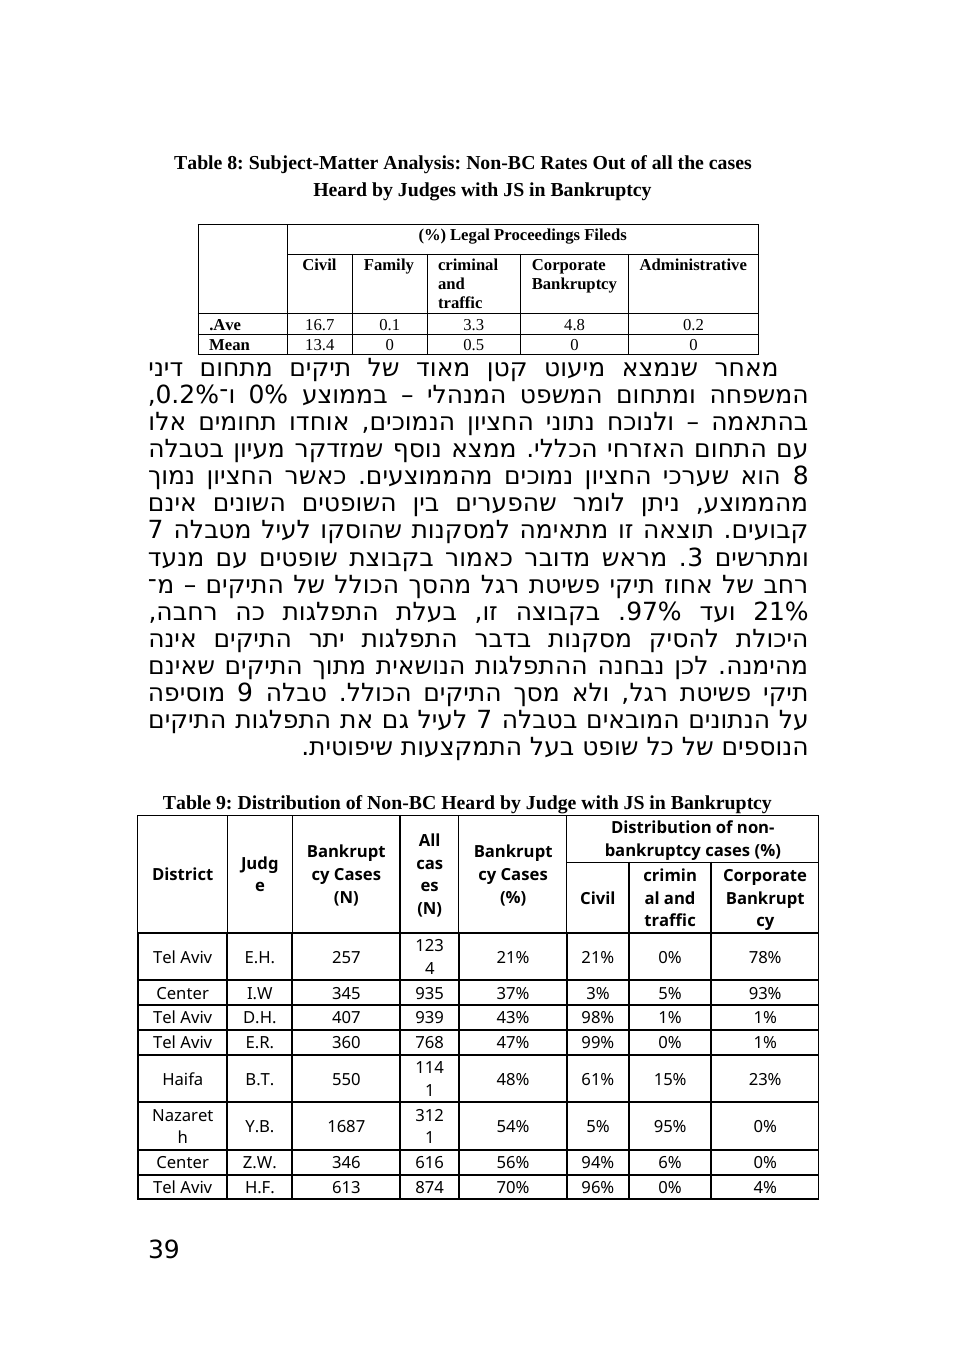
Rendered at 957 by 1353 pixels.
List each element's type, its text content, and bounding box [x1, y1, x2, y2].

table_cell 95% [630, 1103, 710, 1149]
text Table 9: Distribution of Non-BC Heard by Judge with JS in Bankruptcy [148, 788, 809, 815]
table_cell Civil [567, 863, 628, 932]
table_cell Z.W. [228, 1151, 291, 1173]
table_cell 56% [460, 1151, 566, 1173]
table_cell 1141 [401, 1056, 458, 1101]
table_cell 768 [401, 1031, 458, 1054]
table_cell Civil [288, 255, 352, 313]
table_cell 5% [630, 981, 710, 1004]
table_cell I.W [228, 981, 291, 1004]
table_cell 43% [460, 1006, 566, 1029]
table_header Bankruptcy Cases (N) [293, 816, 399, 932]
table_cell Ave. [199, 314, 287, 333]
table_cell 70% [460, 1176, 566, 1198]
table_cell 613 [293, 1176, 399, 1198]
table_cell 346 [293, 1151, 399, 1173]
table_header Bankruptcy Cases (%) [459, 816, 566, 932]
table_cell 550 [293, 1056, 399, 1101]
table_header All cases (N) [401, 816, 458, 932]
table_cell 48% [460, 1056, 566, 1101]
table_cell 1% [712, 1031, 818, 1054]
table_cell 6% [630, 1151, 710, 1173]
table_cell Tel Aviv [139, 1006, 226, 1029]
table_cell 257 [293, 934, 399, 979]
table_cell 3% [568, 981, 628, 1004]
table_cell 0 [629, 335, 758, 354]
text Table 8: Subject-Matter Analysis: Non-BC Rates Out of all the cases Heard by Judges with JS in Bankruptcy [148, 148, 809, 202]
table_cell E.R. [228, 1031, 291, 1054]
table_cell Corporate Bankruptcy [521, 255, 628, 313]
table_cell 47% [460, 1031, 566, 1054]
table_cell 94% [568, 1151, 628, 1173]
table_cell criminal and traffic [428, 255, 520, 313]
table_cell Nazareth [139, 1103, 226, 1149]
table_cell 0.1 [353, 314, 427, 333]
table_cell 407 [293, 1006, 399, 1029]
table_cell 0% [630, 1031, 710, 1054]
table_cell 16.7 [288, 314, 352, 333]
table_cell 0% [630, 934, 710, 979]
table_cell 0 [521, 335, 628, 354]
table_cell 3.3 [428, 314, 520, 333]
table_cell 0% [712, 1151, 818, 1173]
table_cell 99% [568, 1031, 628, 1054]
table_cell Tel Aviv [139, 934, 226, 979]
table_cell 98% [568, 1006, 628, 1029]
table_header Distribution of non-bankruptcy cases (%) [567, 816, 818, 862]
table_cell Center [139, 1151, 226, 1173]
table_cell 0.5 [428, 335, 520, 354]
table_cell criminal and traffic [630, 863, 710, 932]
table_cell 616 [401, 1151, 458, 1173]
table_cell 15% [630, 1056, 710, 1101]
table_cell 5% [568, 1103, 628, 1149]
table_header Legal Proceedings Fileds (%) [288, 225, 758, 254]
table_cell Haifa [139, 1056, 226, 1101]
table_cell 23% [712, 1056, 818, 1101]
table_header Judge [228, 816, 292, 932]
table_cell 78% [712, 934, 818, 979]
table_cell 21% [460, 934, 566, 979]
table_cell 360 [293, 1031, 399, 1054]
table_cell 13.4 [288, 335, 352, 354]
table_cell 1687 [293, 1103, 399, 1149]
table_cell 54% [460, 1103, 566, 1149]
text מאחר שנמצא מיעוט קטן מאוד של תיקים מתחום דיני המשפחה ומתחום המשפט המנהלי – בממוצע 0% ו-0.2%, בהתאמה – ולנוכח נתוני החציון הנמוכים, אוחדו תחומים אלו עם התחום האזרחי הכללי. ממצא נוסף שמזדקר מעיון בטבלה 8 הוא שערכי החציון נמוכים מהממוצעים. כאשר החציון נמוך מהממוצע, ניתן לומר שהפערים בין השופטים השונים אינם קבועים. תוצאה זו מתאימה למסקנות שהוסקו לעיל מטבלה 7 ומתרשים 3. מראש מדובר כאמור בקבוצת שופטים עם מנעד רחב של אחוז תיקי פשיטת רגל מהסך הכולל של התיקים – מ-21% ועד 97%. בקבוצה זו, בעלת התפלגות כה רחבה, היכולת להסיק מסקנות בדבר התפלגות יתר התיקים אינה מהימנה. לכן נבחנה ההתפלגות הנושאית מתוך התיקים שאינם תיקי פשיטת רגל, ולא מסך התיקים הכולל. טבלה 9 מוסיפה על הנתונים המובאים בטבלה 7 לעיל גם את התפלגות התיקים הנוספים של כל שופט בעל התמקצעות שיפוטית. [148, 229, 809, 761]
table_cell 0% [630, 1176, 710, 1198]
table_cell 3121 [401, 1103, 458, 1149]
table_header District [138, 816, 227, 932]
table_cell 93% [712, 981, 818, 1004]
table_cell H.F. [228, 1176, 291, 1198]
table_cell B.T. [228, 1056, 291, 1101]
table_cell 0.2 [629, 314, 758, 333]
table_cell 61% [568, 1056, 628, 1101]
table_cell D.H. [228, 1006, 291, 1029]
table_cell 1% [712, 1006, 818, 1029]
table_cell 874 [401, 1176, 458, 1198]
table_cell 939 [401, 1006, 458, 1029]
table_cell 37% [460, 981, 566, 1004]
table_cell 1234 [401, 934, 458, 979]
table_cell 0 [353, 335, 427, 354]
table_cell 1% [630, 1006, 710, 1029]
table_cell Administrative [629, 255, 758, 313]
table_cell Corporate Bankruptcy [712, 863, 818, 932]
table_cell 0% [712, 1103, 818, 1149]
table_cell 4% [712, 1176, 818, 1198]
table_cell Family [353, 255, 427, 313]
table_cell 345 [293, 981, 399, 1004]
table_cell Tel Aviv [139, 1176, 226, 1198]
table_cell 4.8 [521, 314, 628, 333]
table_cell Tel Aviv [139, 1031, 226, 1054]
table_cell Center [139, 981, 226, 1004]
table_header [199, 225, 287, 313]
table_cell Y.B. [228, 1103, 291, 1149]
table_cell E.H. [228, 934, 291, 979]
table_cell Mean [199, 335, 287, 354]
table_cell 21% [568, 934, 628, 979]
table_cell 935 [401, 981, 458, 1004]
table_cell 96% [568, 1176, 628, 1198]
